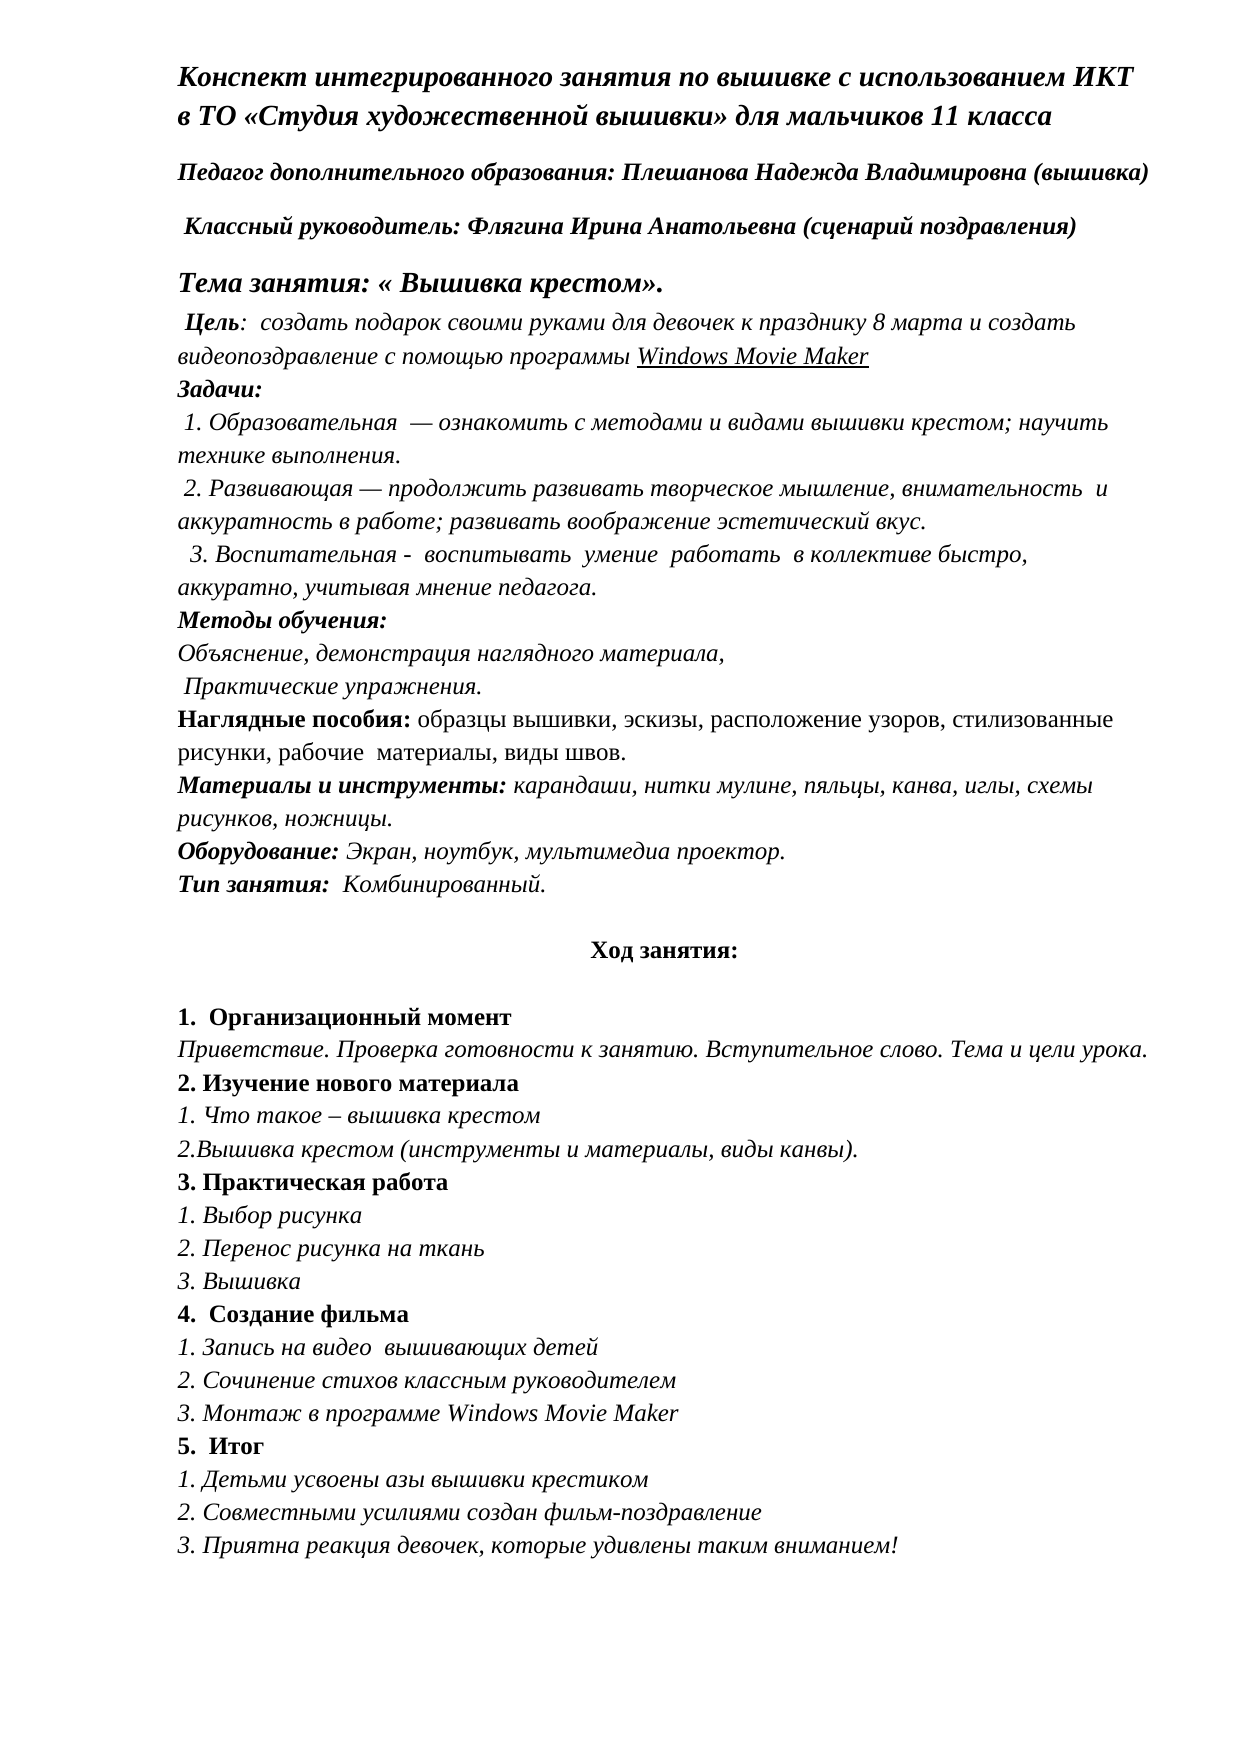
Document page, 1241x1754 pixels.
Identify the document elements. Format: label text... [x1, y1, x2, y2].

text 2. Развивающая — продолжить развивать творческое мышление, внимательность и аккуратность в работе; развивать воображение эстетический вкус. [177, 473, 1152, 535]
text 1. Запись на видео вышивающих детей [177, 1332, 1152, 1361]
text 2. Изучение нового материала [177, 1068, 1152, 1096]
text Педагог дополнительного образования: Плешанова Надежда Владимировна (вышивка) [177, 157, 1152, 186]
text 3. Вышивка [177, 1266, 1152, 1294]
text 1. Организационный момент [177, 1002, 1152, 1030]
text Объяснение, демонстрация наглядного материала, [177, 638, 1152, 667]
text Классный руководитель: Флягина Ирина Анатольевна (сценарий поздравления) [177, 211, 1152, 240]
text 3. Практическая работа [177, 1167, 1152, 1195]
text Конспект интегрированного занятия по вышивке с использованием ИКТ в ТО «Студия художественной вышивки» для мальчиков 11 класса [177, 59, 1152, 131]
text 3. Монтаж в программе Windows Movie Maker [177, 1398, 1152, 1427]
text 1. Образовательная — ознакомить с методами и видами вышивки крестом; научить технике выполнения. [177, 407, 1152, 469]
text 2. Совместными усилиями создан фильм-поздравление [177, 1497, 1152, 1526]
text 1. Выбор рисунка [177, 1200, 1152, 1228]
text Материалы и инструменты: карандаши, нитки мулине, пяльцы, канва, иглы, схемы рисунков, ножницы. [177, 770, 1152, 832]
text Практические упражнения. [177, 671, 1152, 700]
text 5. Итог [177, 1431, 1152, 1459]
text Цель: создать подарок своими руками для девочек к празднику 8 марта и создать видеопоздравление с помощью программы Windows Movie Maker [177, 303, 1152, 370]
text 1. Детьми усвоены азы вышивки крестиком [177, 1464, 1152, 1493]
text Приветствие. Проверка готовности к занятию. Вступительное слово. Тема и цели урока. [177, 1034, 1152, 1063]
text 1. Что такое – вышивка крестом [177, 1101, 1152, 1129]
text 2. Перенос рисунка на ткань [177, 1233, 1152, 1261]
text Тип занятия: Комбинированный. [177, 869, 1152, 898]
text 3. Воспитательная - воспитывать умение работать в коллективе быстро, аккуратно, учитывая мнение педагога. [177, 539, 1152, 601]
text Наглядные пособия: образцы вышивки, эскизы, расположение узоров, стилизованные рисунки, рабочие материалы, виды швов. [177, 704, 1152, 766]
text Оборудование: Экран, ноутбук, мультимедиа проектор. [177, 836, 1152, 865]
text Ход занятия: [177, 936, 1152, 964]
text Тема занятия: « Вышивка крестом». [177, 265, 1152, 298]
text Задачи: [177, 374, 1152, 403]
text 2.Вышивка крестом (инструменты и материалы, виды канвы). [177, 1134, 1152, 1162]
text Методы обучения: [177, 605, 1152, 634]
text 3. Приятна реакция девочек, которые удивлены таким вниманием! [177, 1530, 1152, 1559]
text 2. Сочинение стихов классным руководителем [177, 1365, 1152, 1393]
text 4. Создание фильма [177, 1299, 1152, 1327]
